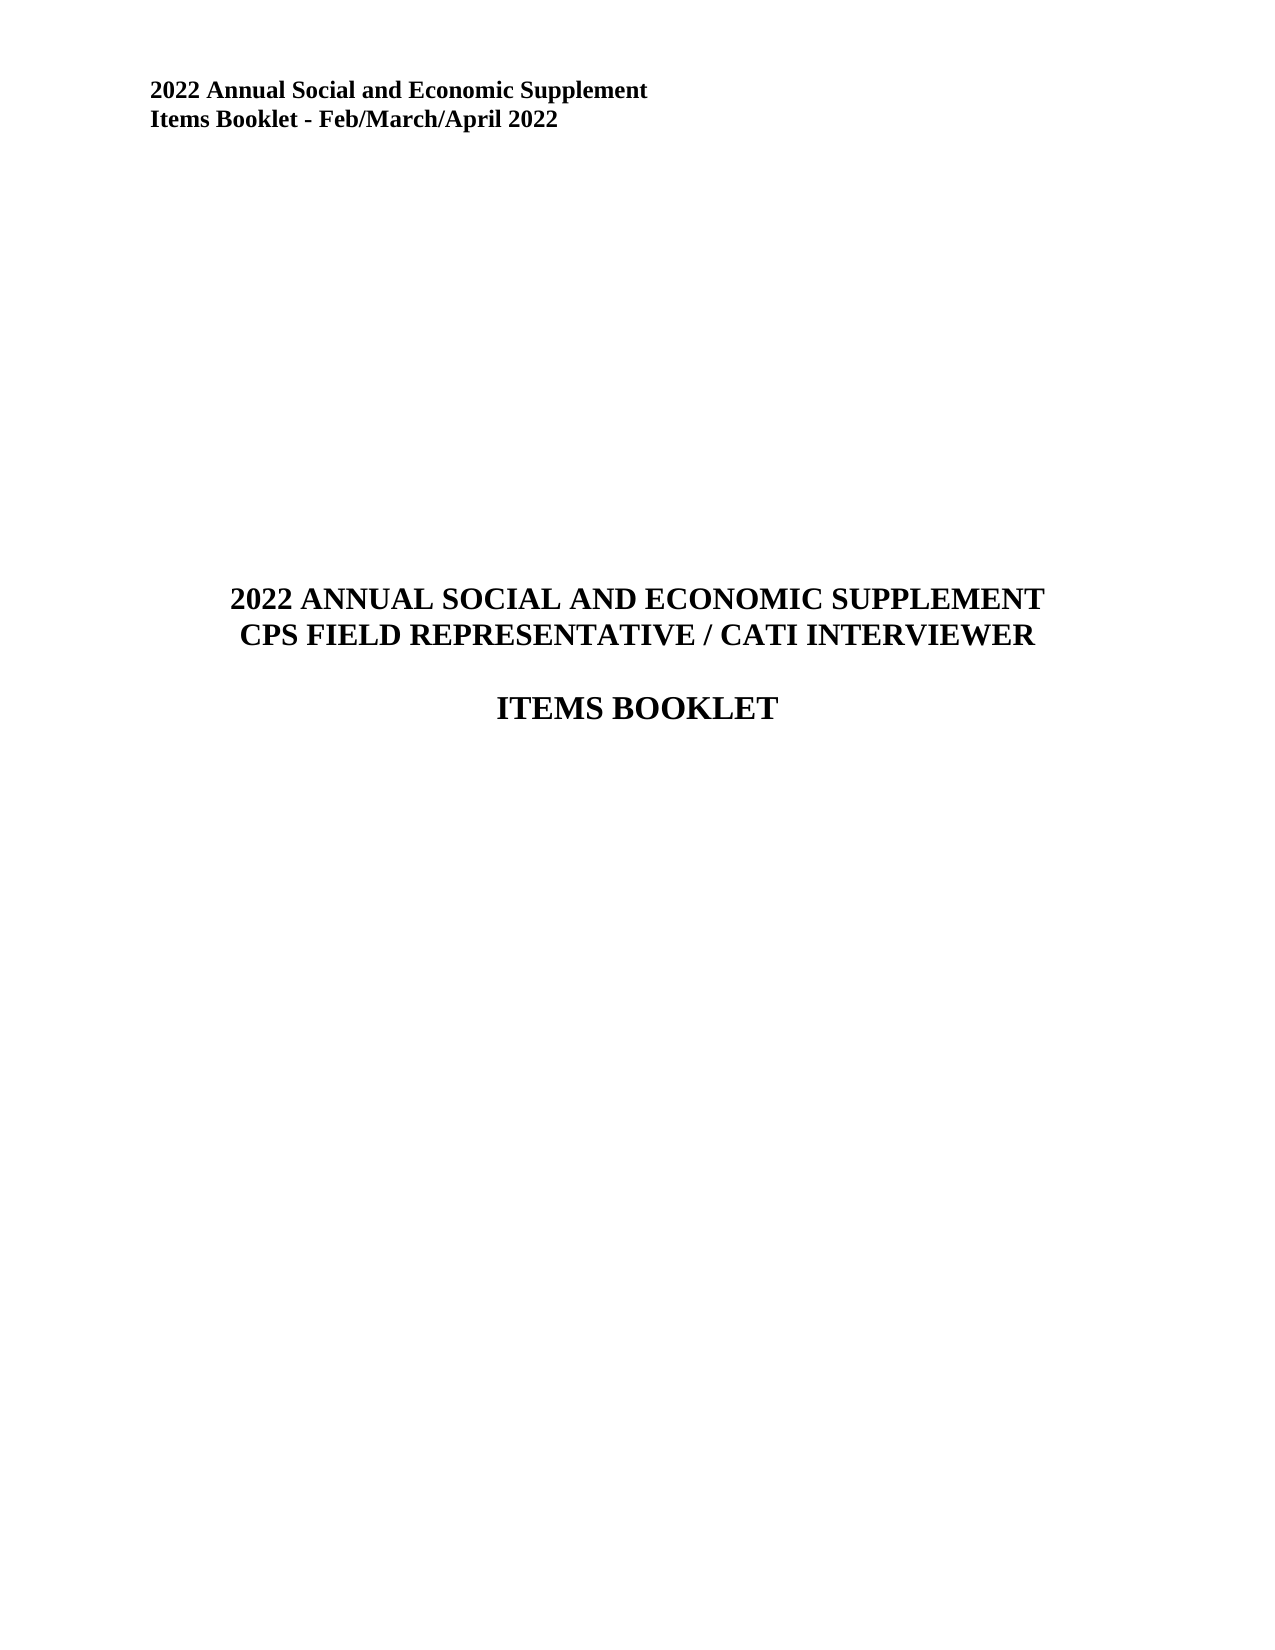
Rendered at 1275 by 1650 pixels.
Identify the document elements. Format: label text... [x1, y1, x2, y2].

text ITEMS BOOKLET [150, 688, 1125, 727]
text CPS FIELD REPRESENTATIVE / CATI INTERVIEWER [150, 616, 1125, 652]
text 2022 ANNUAL SOCIAL AND ECONOMIC SUPPLEMENT [150, 581, 1125, 616]
